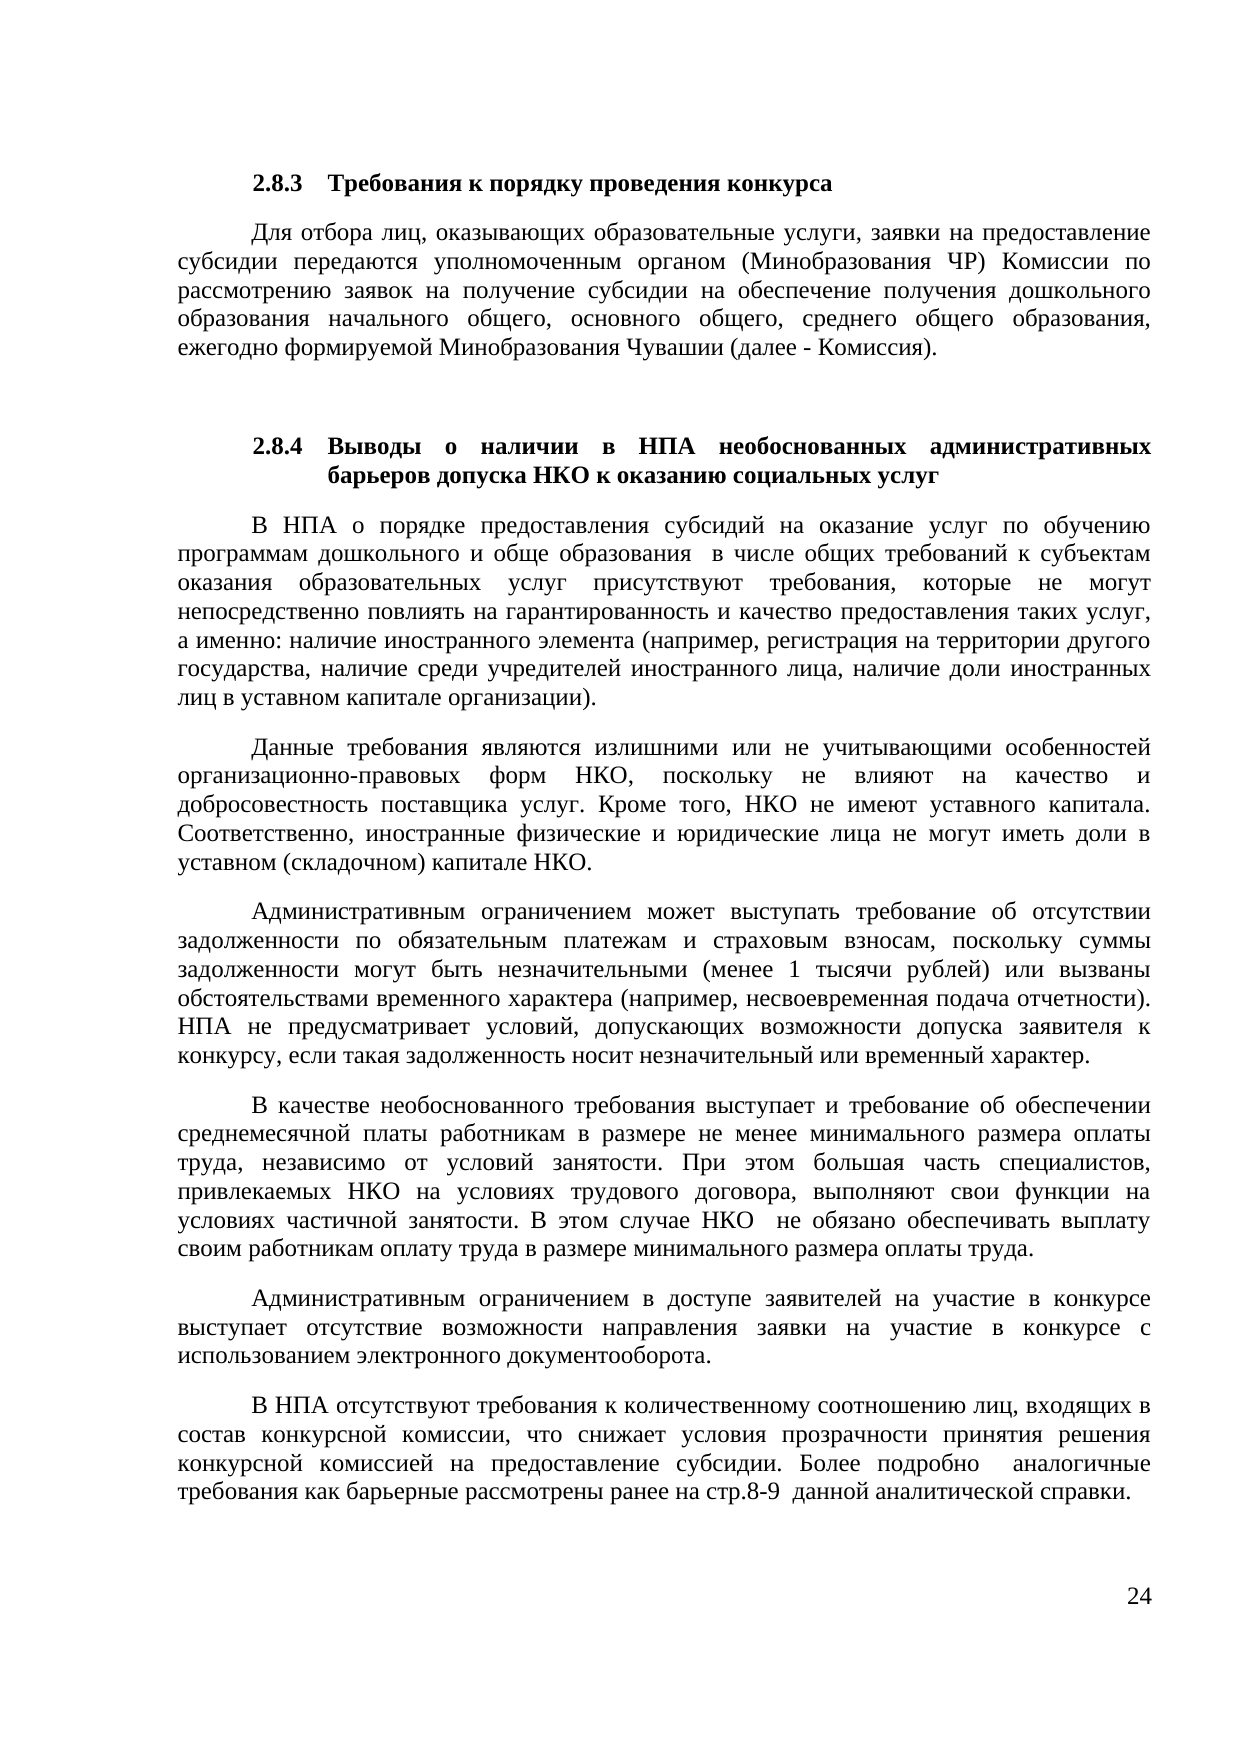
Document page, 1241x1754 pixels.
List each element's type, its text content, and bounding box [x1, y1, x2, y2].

text Данные требования являются излишними или не учитывающими особенностей организационно-правовых форм НКО, поскольку не влияют на качество и добросовестность поставщика услуг. Кроме того, НКО не имеют уставного капитала. Соответственно, иностранные физические и юридические лица не могут иметь доли в уставном (складочном) капитале НКО. [177, 732, 1152, 876]
text Административным ограничением в доступе заявителей на участие в конкурсе выступает отсутствие возможности направления заявки на участие в конкурсе с использованием электронного документооборота. [177, 1283, 1152, 1369]
text Административным ограничением может выступать требование об отсутствии задолженности по обязательным платежам и страховым взносам, поскольку суммы задолженности могут быть незначительными (менее 1 тысячи рублей) или вызваны обстоятельствами временного характера (например, несвоевременная подача отчетности). НПА не предусматривает условий, допускающих возможности допуска заявителя к конкурсу, если такая задолженность носит незначительный или временный характер. [177, 896, 1152, 1069]
text В качестве необоснованного требования выступает и требование об обеспечении среднемесячной платы работникам в размере не менее минимального размера оплаты труда, независимо от условий занятости. При этом большая часть специалистов, привлекаемых НКО на условиях трудового договора, выполняют свои функции на условиях частичной занятости. В этом случае НКО не обязано обеспечивать выплату своим работникам оплату труда в размере минимального размера оплаты труда. [177, 1090, 1152, 1262]
subtitle Требования к порядку проведения конкурса [252, 168, 1152, 196]
subtitle Выводы о наличии в НПА необоснованных административных барьеров допуска НКО к оказанию социальных услуг [252, 431, 1152, 489]
text В НПА отсутствуют требования к количественному соотношению лиц, входящих в состав конкурсной комиссии, что снижает условия прозрачности принятия решения конкурсной комиссией на предоставление субсидии. Более подробно аналогичные требования как барьерные рассмотрены ранее на стр.8-9 данной аналитической справки. [177, 1390, 1152, 1505]
text В НПА о порядке предоставления субсидий на оказание услуг по обучению программам дошкольного и обще образования в числе общих требований к субъектам оказания образовательных услуг присутствуют требования, которые не могут непосредственно повлиять на гарантированность и качество предоставления таких услуг, а именно: наличие иностранного элемента (например, регистрация на территории другого государства, наличие среди учредителей иностранного лица, наличие доли иностранных лиц в уставном капитале организации). [177, 510, 1152, 711]
text Для отбора лиц, оказывающих образовательные услуги, заявки на предоставление субсидии передаются уполномоченным органом (Минобразования ЧР) Комиссии по рассмотрению заявок на получение субсидии на обеспечение получения дошкольного образования начального общего, основного общего, среднего общего образования, ежегодно формируемой Минобразования Чувашии (далее - Комиссия). [177, 217, 1152, 361]
